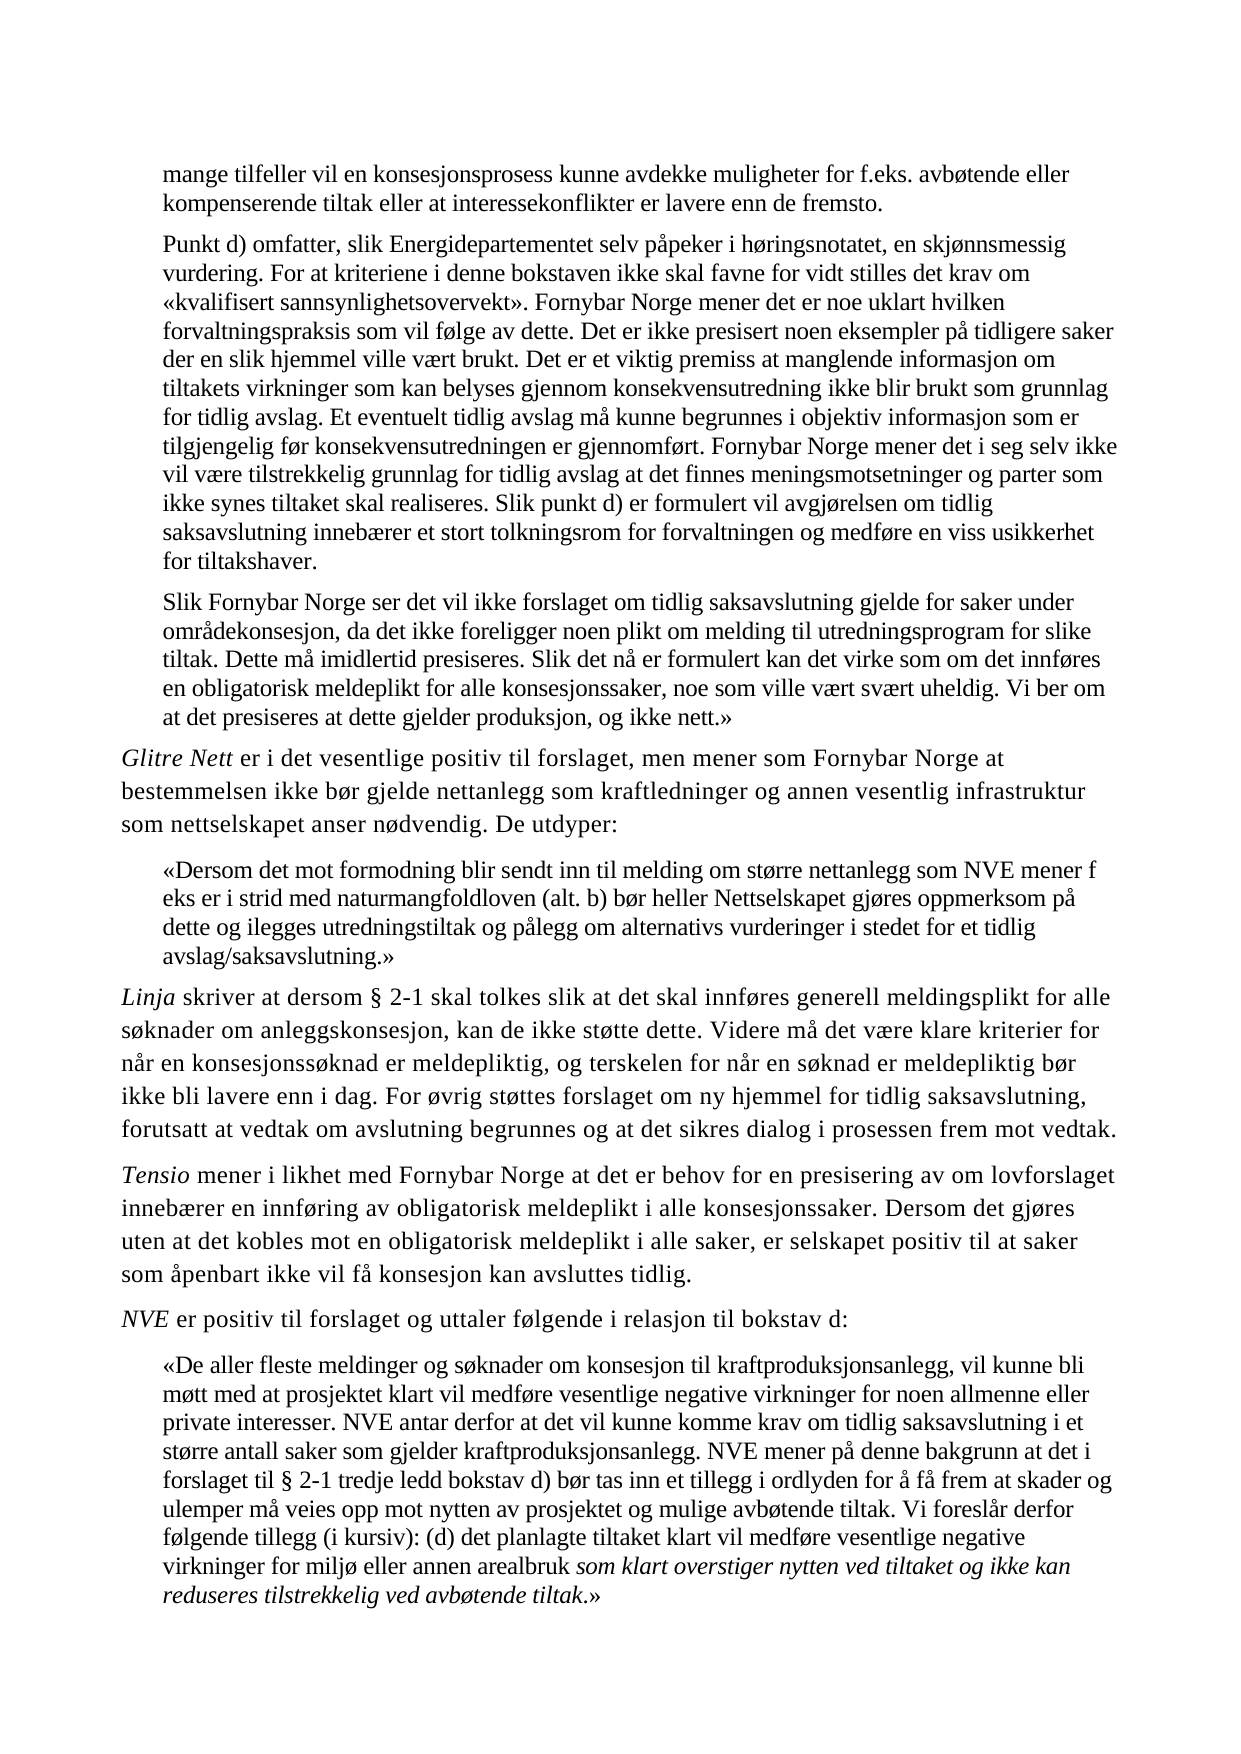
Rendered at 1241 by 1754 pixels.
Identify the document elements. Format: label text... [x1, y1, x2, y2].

text Punkt d) omfatter, slik Energidepartementet selv påpeker i høringsnotatet, en skjønnsmessig vurdering. For at kriteriene i denne bokstaven ikke skal favne for vidt stilles det krav om «kvalifisert sannsynlighetsovervekt». Fornybar Norge mener det er noe uklart hvilken forvaltningspraksis som vil følge av dette. Det er ikke presisert noen eksempler på tidligere saker der en slik hjemmel ville vært brukt. Det er et viktig premiss at manglende informasjon om tiltakets virkninger som kan belyses gjennom konsekvensutredning ikke blir brukt som grunnlag for tidlig avslag. Et eventuelt tidlig avslag må kunne begrunnes i objektiv informasjon som er tilgjengelig før konsekvensutredningen er gjennomført. Fornybar Norge mener det i seg selv ikke vil være tilstrekkelig grunnlag for tidlig avslag at det finnes meningsmotsetninger og parter som ikke synes tiltaket skal realiseres. Slik punkt d) er formulert vil avgjørelsen om tidlig saksavslutning innebærer et stort tolkningsrom for forvaltningen og medføre en viss usikkerhet for tiltakshaver. [162, 229, 1119, 574]
text Slik Fornybar Norge ser det vil ikke forslaget om tidlig saksavslutning gjelde for saker under områdekonsesjon, da det ikke foreligger noen plikt om melding til utredningsprogram for slike tiltak. Dette må imidlertid presiseres. Slik det nå er formulert kan det virke som om det innføres en obligatorisk meldeplikt for alle konsesjonssaker, noe som ville vært svært uheldig. Vi ber om at det presiseres at dette gjelder produksjon, og ikke nett.» [162, 587, 1119, 731]
text «De aller fleste meldinger og søknader om konsesjon til kraftproduksjonsanlegg, vil kunne bli møtt med at prosjektet klart vil medføre vesentlige negative virkninger for noen allmenne eller private interesser. NVE antar derfor at det vil kunne komme krav om tidlig saksavslutning i et større antall saker som gjelder kraftproduksjonsanlegg. NVE mener på denne bakgrunn at det i forslaget til § 2-1 tredje ledd bokstav d) bør tas inn et tillegg i ordlyden for å få frem at skader og ulemper må veies opp mot nytten av prosjektet og mulige avbøtende tiltak. Vi foreslår derfor følgende tillegg (i kursiv): (d) det planlagte tiltaket klart vil medføre vesentlige negative virkninger for miljø eller annen arealbruk som klart overstiger nytten ved tiltaket og ikke kan reduseres tilstrekkelig ved avbøtende tiltak.» [162, 1350, 1119, 1609]
text Linja skriver at dersom § 2-1 skal tolkes slik at det skal innføres generell meldingsplikt for alle søknader om anleggskonsesjon, kan de ikke støtte dette. Videre må det være klare kriterier for når en konsesjonssøknad er meldepliktig, og terskelen for når en søknad er meldepliktig bør ikke bli lavere enn i dag. For øvrig støttes forslaget om ny hjemmel for tidlig saksavslutning, forutsatt at vedtak om avslutning begrunnes og at det sikres dialog i prosessen frem mot vedtak. [121, 982, 1119, 1143]
text Glitre Nett er i det vesentlige positiv til forslaget, men mener som Fornybar Norge at bestemmelsen ikke bør gjelde nettanlegg som kraftledninger og annen vesentlig infrastruktur som nettselskapet anser nødvendig. De utdyper: [121, 743, 1119, 838]
text «Dersom det mot formodning blir sendt inn til melding om større nettanlegg som NVE mener f eks er i strid med naturmangfoldloven (alt. b) bør heller Nettselskapet gjøres oppmerksom på dette og ilegges utredningstiltak og pålegg om alternativs vurderinger i stedet for et tidlig avslag/saksavslutning.» [162, 855, 1119, 970]
text Tensio mener i likhet med Fornybar Norge at det er behov for en presisering av om lovforslaget innebærer en innføring av obligatorisk meldeplikt i alle konsesjonssaker. Dersom det gjøres uten at det kobles mot en obligatorisk meldeplikt i alle saker, er selskapet positiv til at saker som åpenbart ikke vil få konsesjon kan avsluttes tidlig. [121, 1160, 1119, 1288]
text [162, 159, 1119, 217]
text NVE er positiv til forslaget og uttaler følgende i relasjon til bokstav d: [121, 1304, 1119, 1333]
